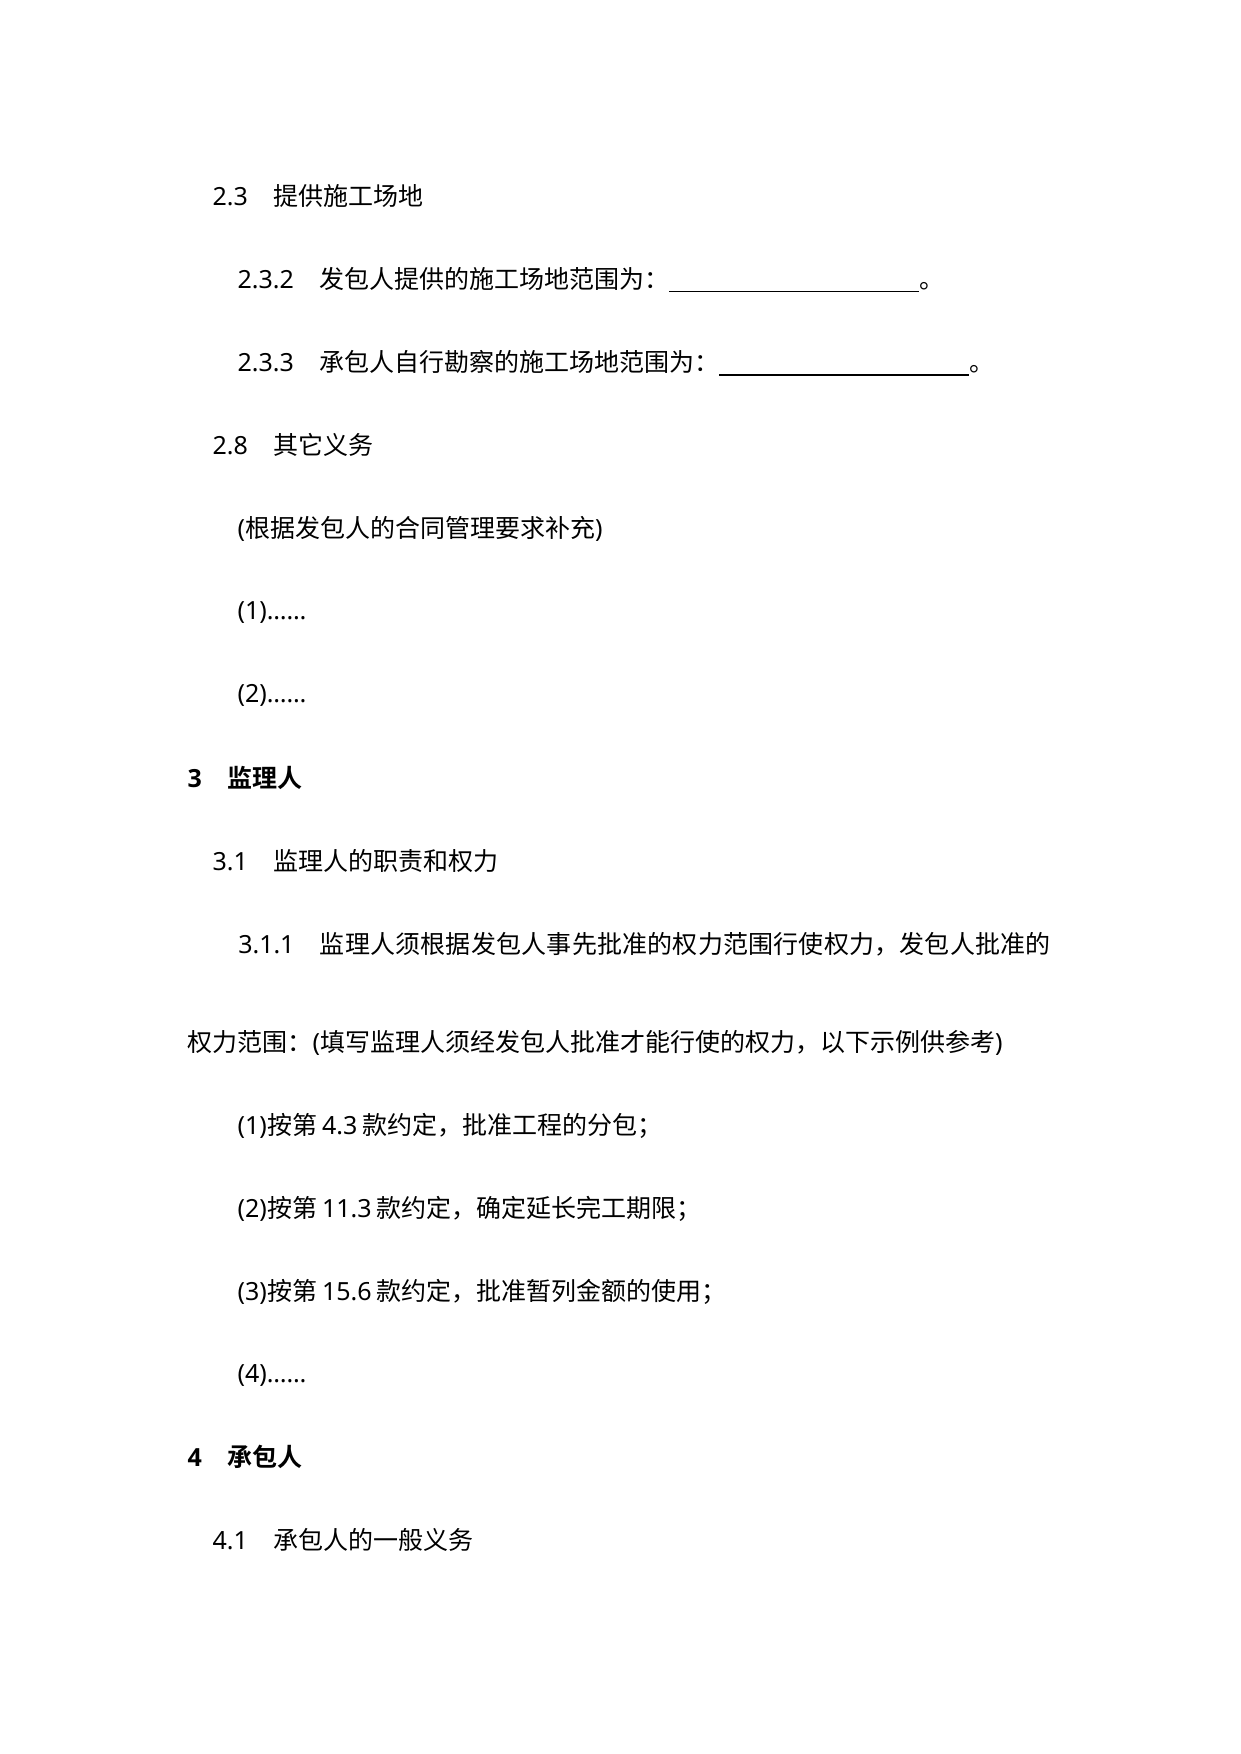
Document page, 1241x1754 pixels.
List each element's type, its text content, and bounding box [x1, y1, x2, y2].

text 2.3.3 承包人自行勘察的施工场地范围为： 。 [187, 328, 1053, 393]
text (1)按第4.3款约定，批准工程的分包； [187, 1091, 1053, 1156]
text (2)…… [187, 661, 1053, 726]
text 2.8 其它义务 [187, 411, 1053, 476]
text 2.3 提供施工场地 [187, 162, 1053, 227]
text 4.1 承包人的一般义务 [187, 1506, 1053, 1571]
text 3 监理人 [187, 744, 1053, 809]
text (1)…… [187, 578, 1053, 643]
text (4)…… [187, 1340, 1053, 1405]
text (2)按第11.3款约定，确定延长完工期限； [187, 1174, 1053, 1239]
text 4 承包人 [187, 1423, 1053, 1488]
text (3)按第15.6款约定，批准暂列金额的使用； [187, 1257, 1053, 1322]
text (根据发包人的合同管理要求补充) [187, 494, 1053, 559]
text 3.1.1 监理人须根据发包人事先批准的权力范围行使权力，发包人批准的权力范围：(填写监理人须经发包人批准才能行使的权力，以下示例供参考) [187, 910, 1053, 1073]
text 2.3.2 发包人提供的施工场地范围为： 。 [187, 245, 1053, 310]
text 3.1 监理人的职责和权力 [187, 827, 1053, 892]
